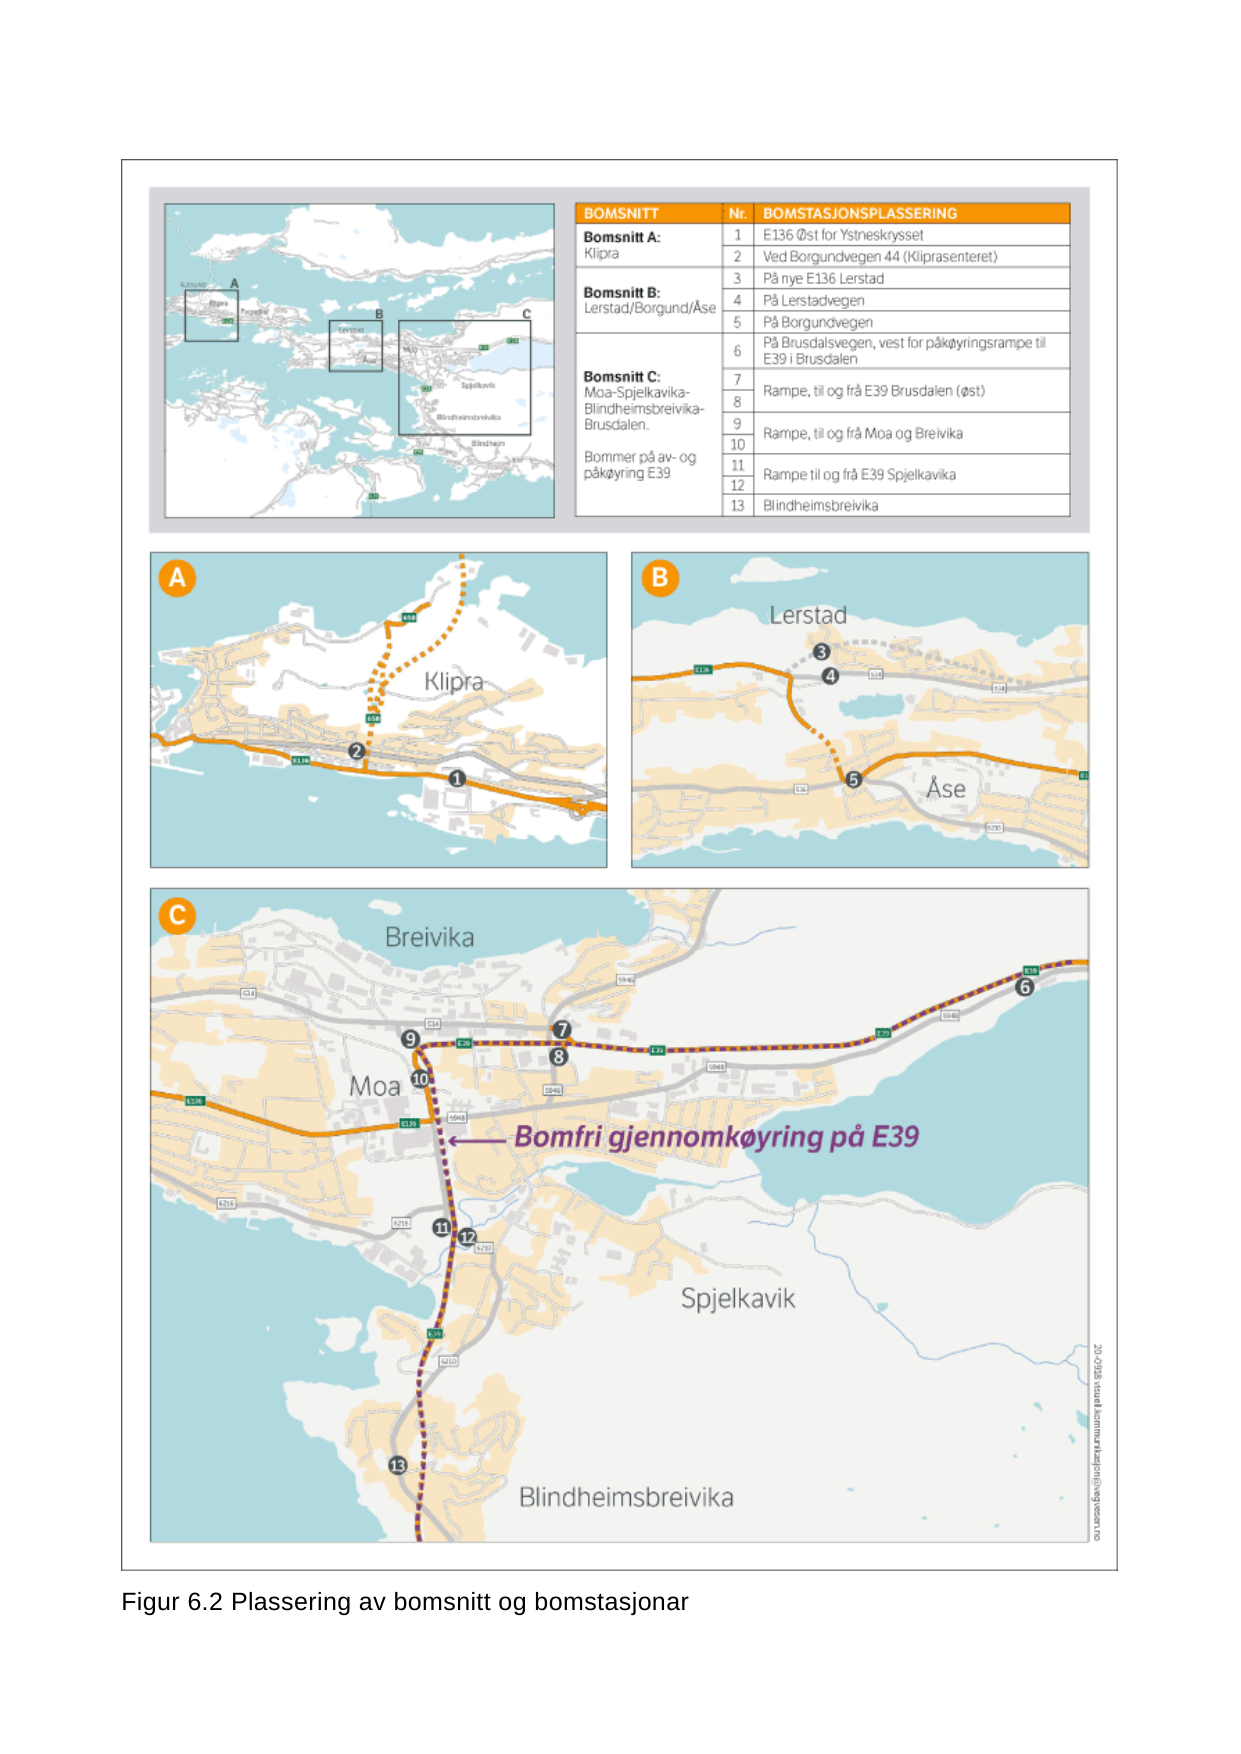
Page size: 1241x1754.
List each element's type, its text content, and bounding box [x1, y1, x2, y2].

picture [121, 159, 1118, 1571]
text Plassering av bomsnitt og bomstasjonar [121, 1587, 1119, 1616]
